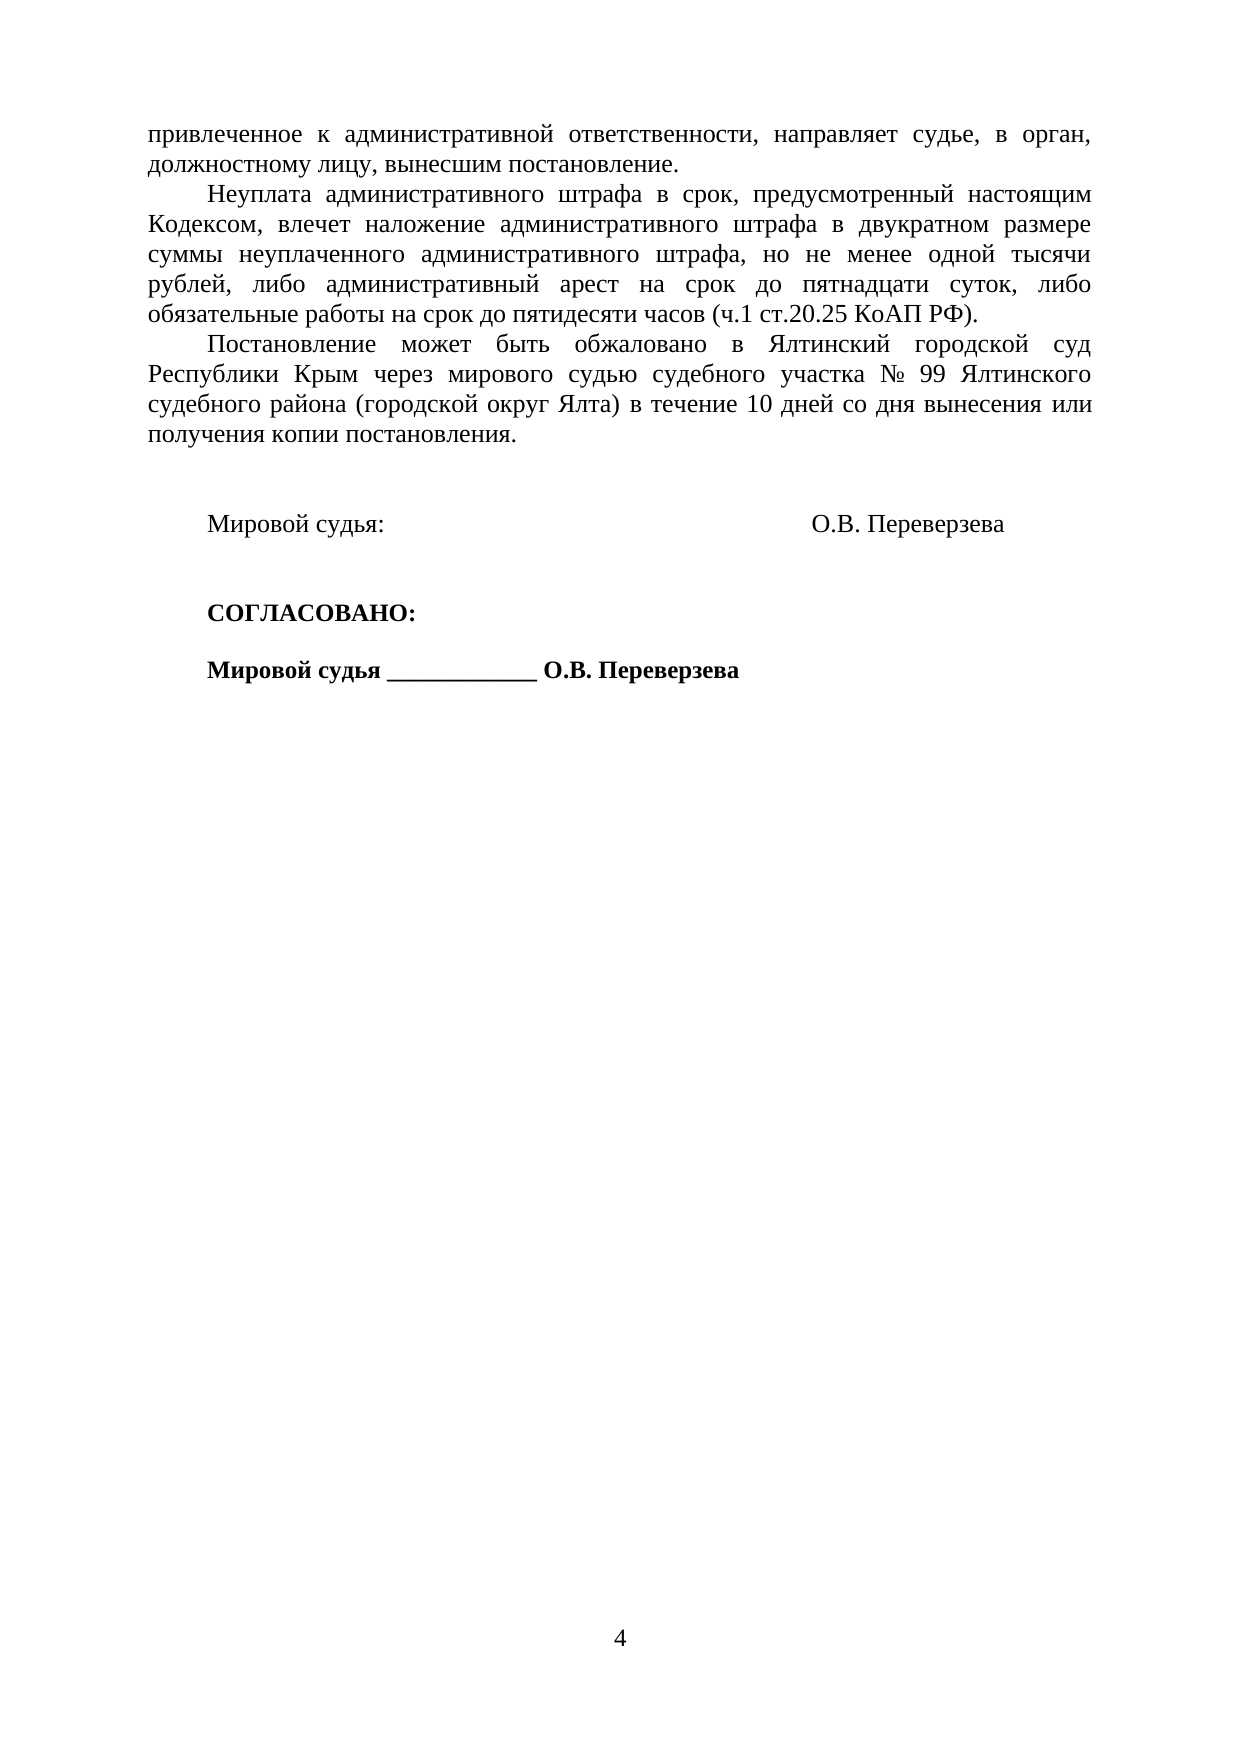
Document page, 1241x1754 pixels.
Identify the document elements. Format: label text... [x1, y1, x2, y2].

text Мировой судья ____________ О.В. Переверзева [148, 656, 1092, 684]
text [148, 118, 1092, 178]
text Мировой судья: О.В. Переверзева [148, 508, 1092, 538]
text Постановление может быть обжаловано в Ялтинский городской суд Республики Крым через мирового судью судебного участка № 99 Ялтинского судебного района (городской округ Ялта) в течение 10 дней со дня вынесения или получения копии постановления. [148, 328, 1092, 448]
text Неуплата административного штрафа в срок, предусмотренный настоящим Кодексом, влечет наложение административного штрафа в двукратном размере суммы неуплаченного административного штрафа, но не менее одной тысячи рублей, либо административный арест на срок до пятнадцати суток, либо обязательные работы на срок до пятидесяти часов (ч.1 ст.20.25 КоАП РФ). [148, 178, 1092, 328]
text СОГЛАСОВАНО: [148, 598, 1092, 627]
